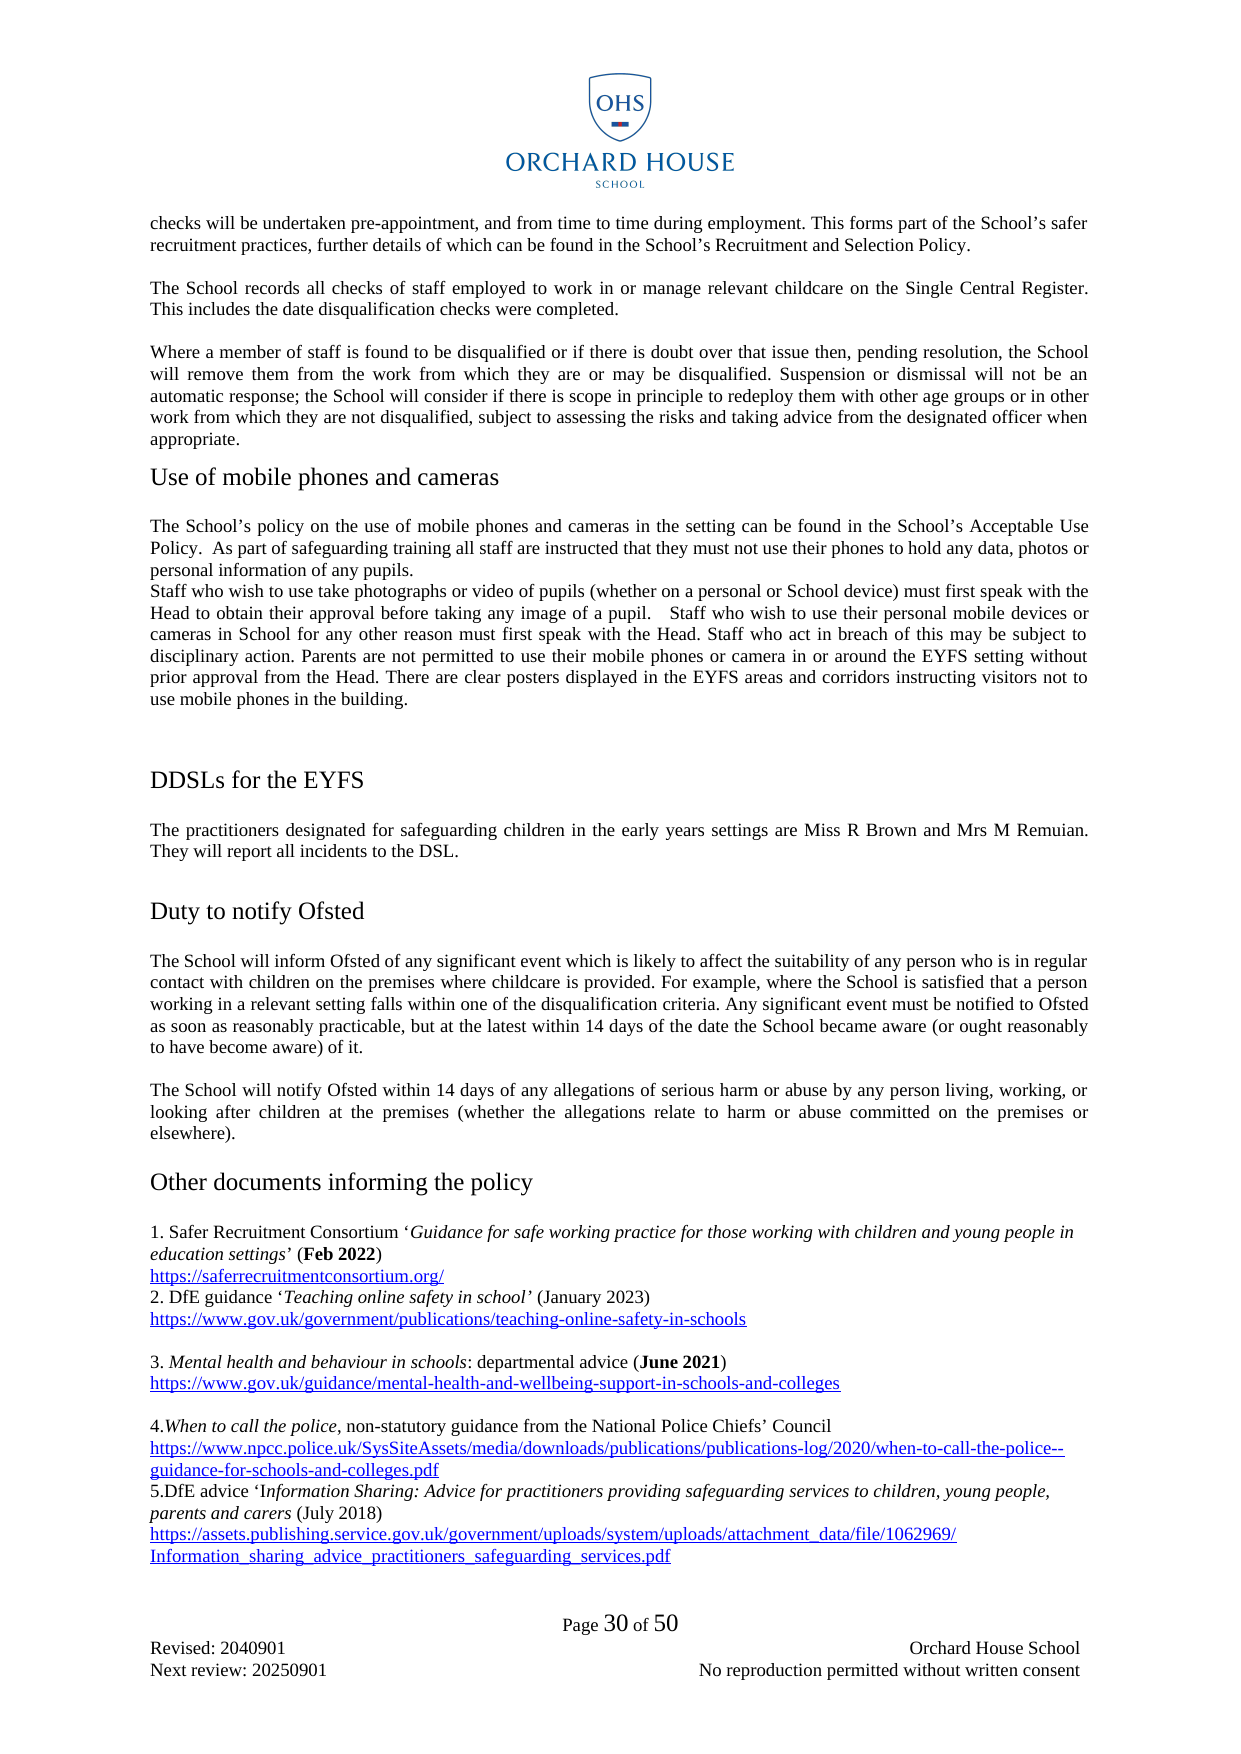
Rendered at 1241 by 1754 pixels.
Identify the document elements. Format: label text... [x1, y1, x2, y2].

text https://www.npcc.police.uk/SysSiteAssets/media/downloads/publications/publications-log/2020/when-to-call-the-police--guidance-for-schools-and-colleges.pdf [150, 1437, 1090, 1480]
text Use of mobile phones and cameras [150, 462, 1090, 490]
picture [506, 73, 734, 188]
text The School’s policy on the use of mobile phones and cameras in the setting can be found in the School’s Acceptable Use Policy. As part of safeguarding training all staff are instructed that they must not use their phones to hold any data, photos or personal information of any pupils. [150, 515, 1090, 580]
text https://saferrecruitmentconsortium.org/ [150, 1264, 1090, 1286]
text The School will inform Ofsted of any significant event which is likely to affect the suitability of any person who is in regular contact with children on the premises where childcare is provided. For example, where the School is satisfied that a person working in a relevant setting falls within one of the disqualification criteria. Any significant event must be notified to Ofsted as soon as reasonably practicable, but at the latest within 14 days of the date the School became aware (or ought reasonably to have become aware) of it. [150, 950, 1090, 1058]
text The practitioners designated for safeguarding children in the early years settings are Miss R Brown and Mrs M Remuian. They will report all incidents to the DSL. [150, 819, 1090, 862]
text DDSLs for the EYFS [150, 765, 1090, 794]
text 5.DfE advice ‘Information Sharing: Advice for practitioners providing safeguarding services to children, young people, parents and carers (July 2018) [150, 1480, 1090, 1523]
text Where a member of staff is found to be disqualified or if there is doubt over that issue then, pending resolution, the School will remove them from the work from which they are or may be disqualified. Suspension or dismissal will not be an automatic response; the School will consider if there is scope in principle to redeploy them with other age groups or in other work from which they are not disqualified, subject to assessing the risks and taking advice from the designated officer when appropriate. [150, 341, 1090, 449]
text https://www.gov.uk/government/publications/teaching-online-safety-in-schools [150, 1308, 1090, 1329]
text The School records all checks of staff employed to work in or manage relevant childcare on the Single Central Register. This includes the date disqualification checks were completed. [150, 277, 1090, 320]
text 3. Mental health and behaviour in schools: departmental advice (June 2021) [150, 1351, 1090, 1372]
text 1. Safer Recruitment Consortium ‘Guidance for safe working practice for those working with children and young people in education settings’ (Feb 2022) [150, 1221, 1090, 1264]
text https://assets.publishing.service.gov.uk/government/uploads/system/uploads/attachment_data/file/1062969/Information_sharing_advice_practitioners_safeguarding_services.pdf [150, 1523, 1090, 1566]
text The School will notify Ofsted within 14 days of any allegations of serious harm or abuse by any person living, working, or looking after children at the premises (whether the allegations relate to harm or abuse committed on the premises or elsewhere). [150, 1079, 1090, 1144]
text 2. DfE guidance ‘Teaching online safety in school’ (January 2023) [150, 1286, 1090, 1308]
text Staff who wish to use take photographs or video of pupils (whether on a personal or School device) must first speak with the Head to obtain their approval before taking any image of a pupil. Staff who wish to use their personal mobile devices or cameras in School for any other reason must first speak with the Head. Staff who act in breach of this may be subject to disciplinary action. Parents are not permitted to use their mobile phones or camera in or around the EYFS setting without prior approval from the Head. There are clear posters displayed in the EYFS areas and corridors instructing visitors not to use mobile phones in the building. [150, 580, 1090, 709]
text 4.When to call the police, non-statutory guidance from the National Police Chiefs’ Council [150, 1415, 1090, 1437]
text Duty to notify Ofsted [150, 896, 1090, 925]
text Other documents informing the policy [150, 1167, 1090, 1196]
text https://www.gov.uk/guidance/mental-health-and-wellbeing-support-in-schools-and-colleges [150, 1372, 1090, 1394]
